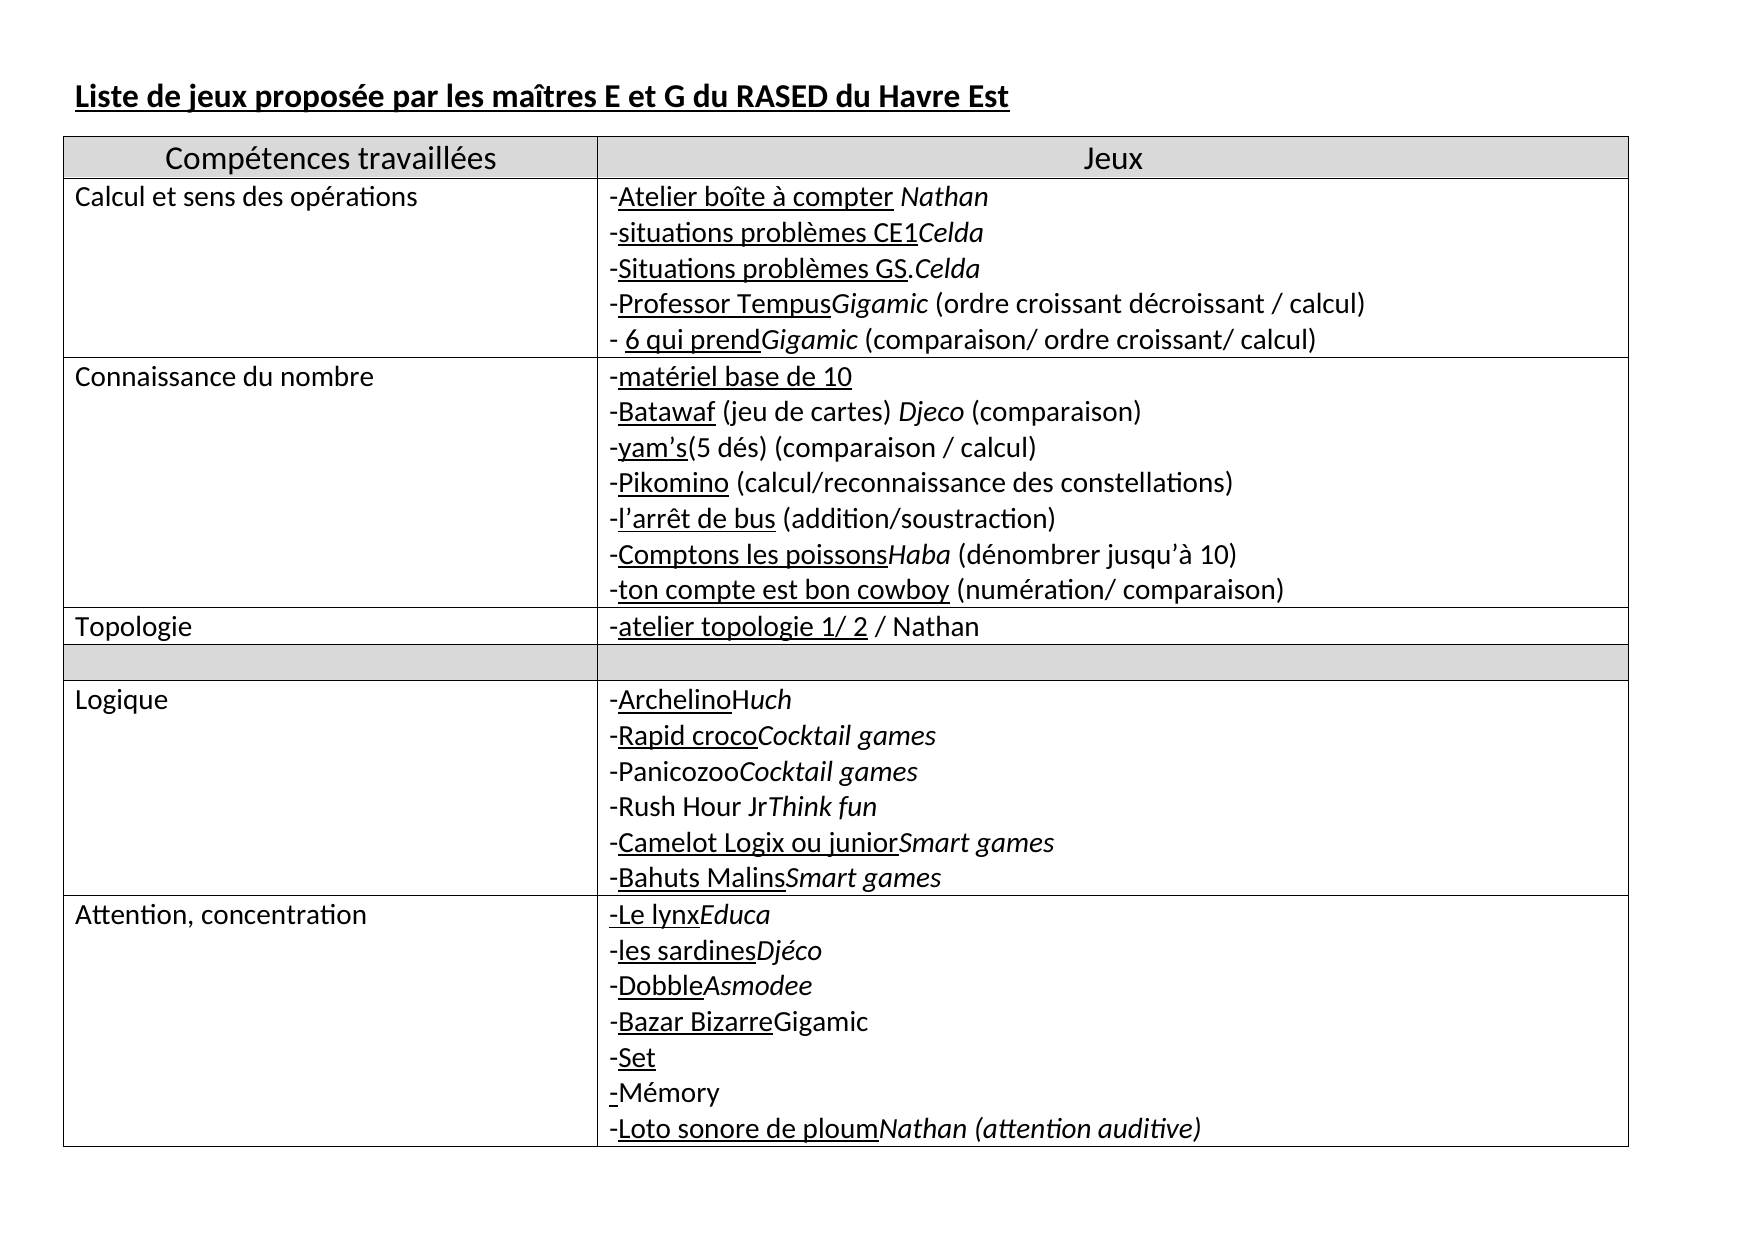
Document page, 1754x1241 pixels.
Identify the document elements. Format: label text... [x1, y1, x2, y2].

table_cell -Atelier boîte à compter Nathan -situations problèmes CE1Celda -Situations problèmes GS.Celda -Professor TempusGigamic (ordre croissant décroissant / calcul) - 6 qui prendGigamic (comparaison/ ordre croissant/ calcul) [598, 179, 1628, 357]
table_cell Topologie [64, 608, 597, 644]
table_header Compétences travaillées [64, 137, 597, 177]
table_cell Logique [64, 681, 597, 895]
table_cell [64, 896, 597, 1146]
table_cell -atelier topologie 1/ 2 / Nathan [598, 608, 1628, 644]
table_cell [64, 645, 597, 680]
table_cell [598, 896, 1628, 1146]
table_cell -ArchelinoHuch -Rapid crocoCocktail games -PanicozooCocktail games -Rush Hour JrThink fun -Camelot Logix ou juniorSmart games -Bahuts MalinsSmart games [598, 681, 1628, 895]
table_cell Connaissance du nombre [64, 358, 597, 607]
text Liste de jeux proposée par les maîtres E et G du RASED du Havre Est [75, 75, 1679, 116]
table_cell [598, 645, 1628, 680]
table_header Jeux [598, 137, 1628, 177]
table_cell Calcul et sens des opérations [64, 179, 597, 357]
table_cell -matériel base de 10 -Batawaf (jeu de cartes) Djeco (comparaison) -yam’s(5 dés) (comparaison / calcul) -Pikomino (calcul/reconnaissance des constellations) -l’arrêt de bus (addition/soustraction) -Comptons les poissonsHaba (dénombrer jusqu’à 10) -ton compte est bon cowboy (numération/ comparaison) [598, 358, 1628, 607]
